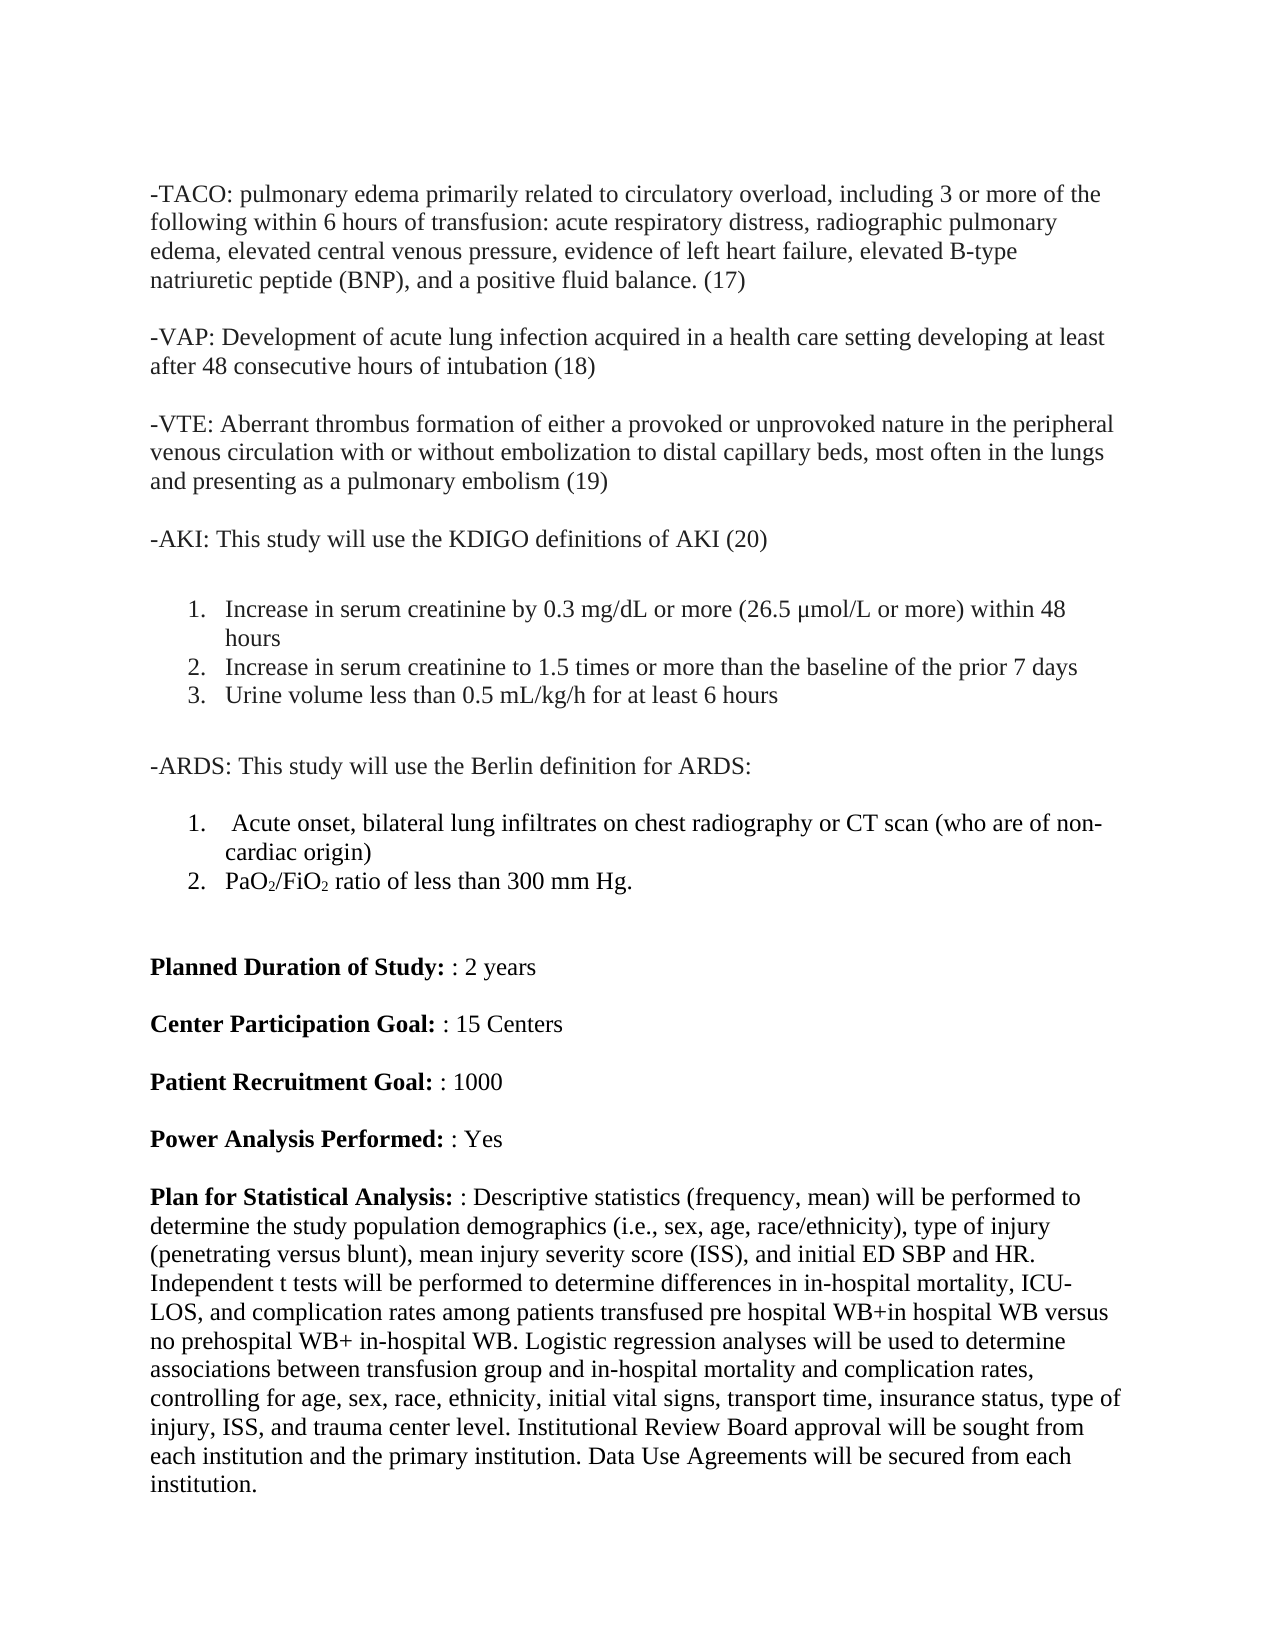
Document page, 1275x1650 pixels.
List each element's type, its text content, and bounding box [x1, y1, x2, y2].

list Increase in serum creatinine by 0.3 mg/dL or more (26.5 μmol/L or more) within 48 hours [187, 594, 1125, 652]
text Power Analysis Performed: : Yes [150, 1096, 1125, 1153]
list Increase in serum creatinine to 1.5 times or more than the baseline of the prior 7 days [187, 652, 1125, 680]
text Patient Recruitment Goal: : 1000 [150, 1038, 1125, 1096]
text -ARDS: This study will use the Berlin definition for ARDS: [150, 751, 1125, 779]
list PaO2/FiO2 ratio of less than 300 mm Hg. [187, 866, 1125, 894]
text -AKI: This study will use the KDIGO definitions of AKI (20) [150, 524, 1125, 552]
text -VTE: Aberrant thrombus formation of either a provoked or unprovoked nature in the peripheral venous circulation with or without embolization to distal capillary beds, most often in the lungs and presenting as a pulmonary embolism (19) [150, 409, 1125, 495]
text -VAP: Development of acute lung infection acquired in a health care setting developing at least after 48 consecutive hours of intubation (18) [150, 322, 1125, 380]
text -TACO: pulmonary edema primarily related to circulatory overload, including 3 or more of the following within 6 hours of transfusion: acute respiratory distress, radiographic pulmonary edema, elevated central venous pressure, evidence of left heart failure, elevated B-type natriuretic peptide (BNP), and a positive fluid balance. (17) [150, 179, 1125, 294]
list Urine volume less than 0.5 mL/kg/h for at least 6 hours [187, 680, 1125, 709]
text Planned Duration of Study: : 2 years [150, 923, 1125, 981]
text Center Participation Goal: : 15 Centers [150, 981, 1125, 1038]
text Plan for Statistical Analysis: : Descriptive statistics (frequency, mean) will be performed to determine the study population demographics (i.e., sex, age, race/ethnicity), type of injury (penetrating versus blunt), mean injury severity score (ISS), and initial ED SBP and HR. Independent t tests will be performed to determine differences in in-hospital mortality, ICU-LOS, and complication rates among patients transfused pre hospital WB+in hospital WB versus no prehospital WB+ in-hospital WB. Logistic regression analyses will be used to determine associations between transfusion group and in-hospital mortality and complication rates, controlling for age, sex, race, ethnicity, initial vital signs, transport time, insurance status, type of injury, ISS, and trauma center level. Institutional Review Board approval will be sought from each institution and the primary institution. Data Use Agreements will be secured from each institution. [150, 1153, 1125, 1498]
list Acute onset, bilateral lung infiltrates on chest radiography or CT scan (who are of non-cardiac origin) [187, 808, 1125, 866]
